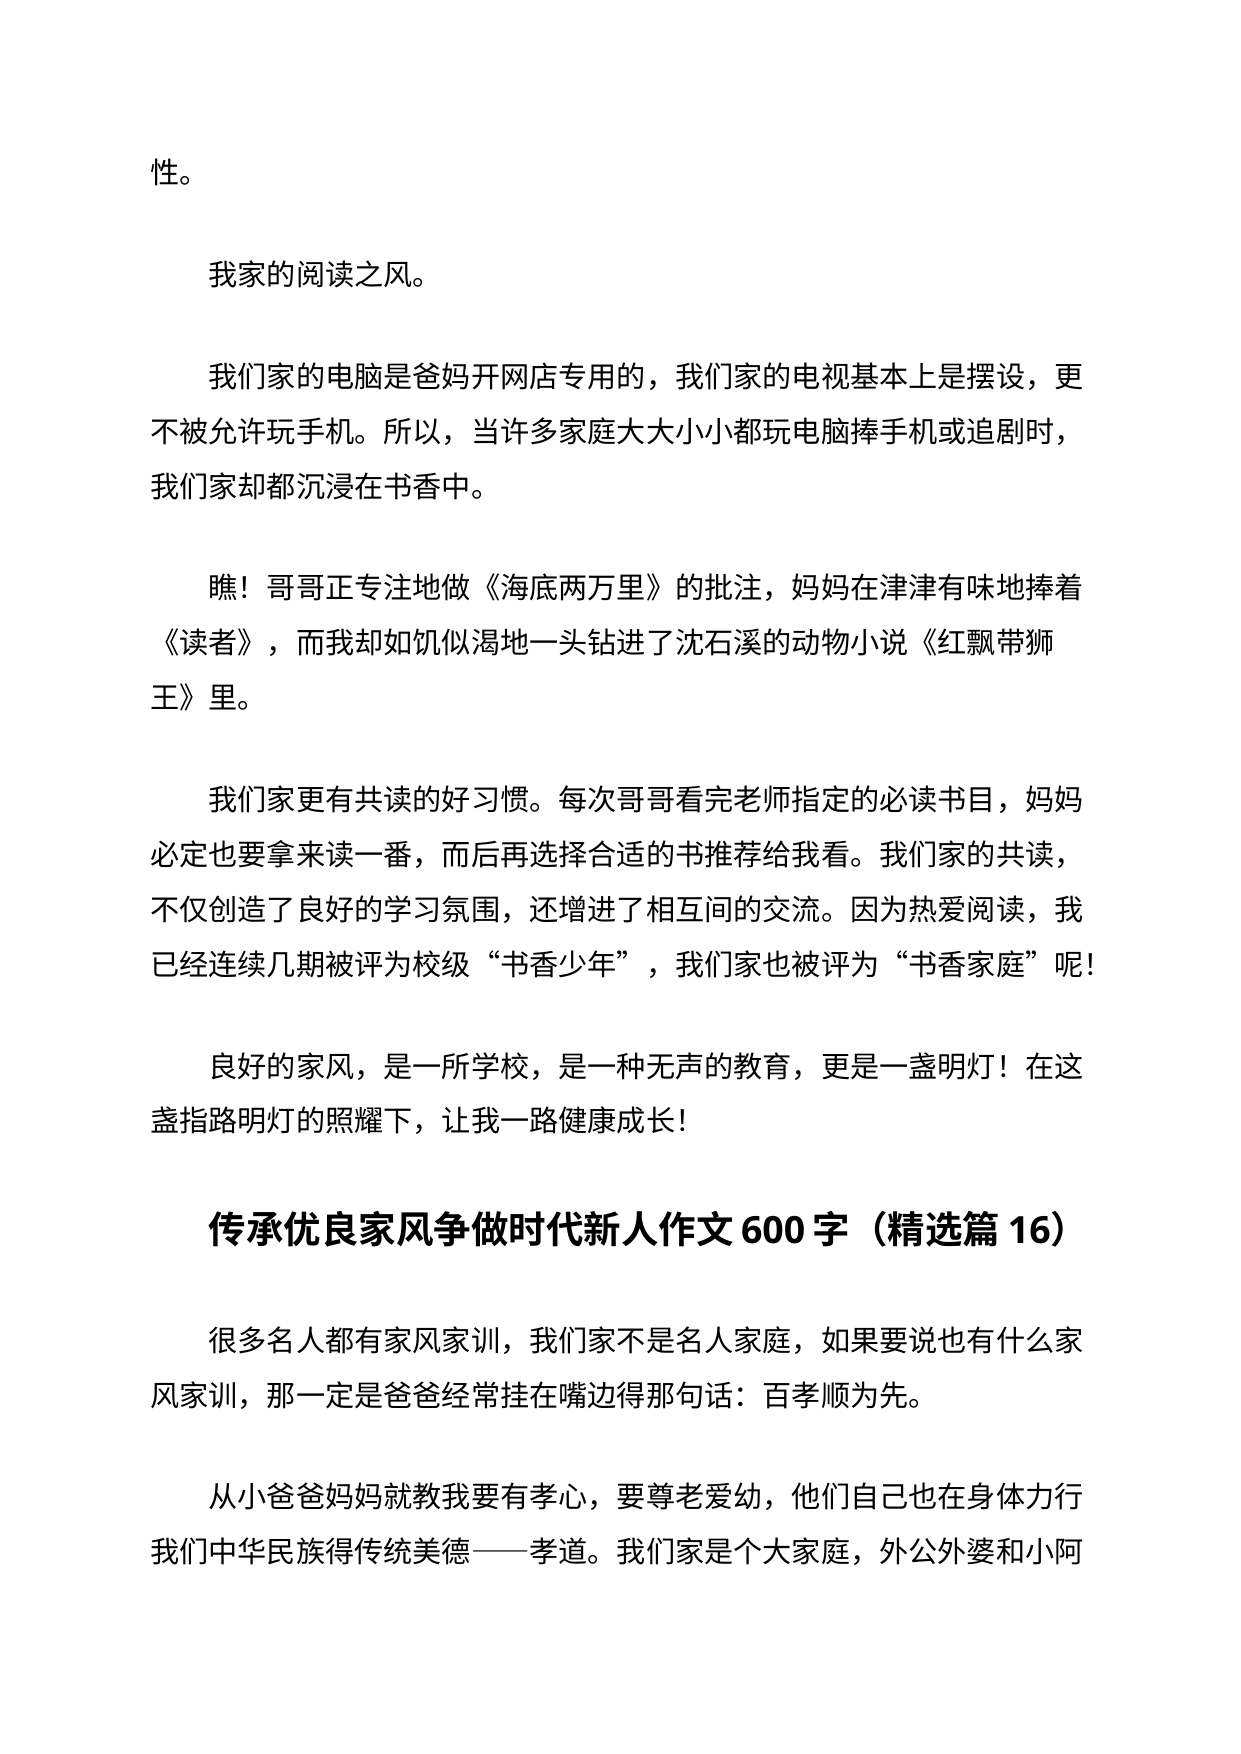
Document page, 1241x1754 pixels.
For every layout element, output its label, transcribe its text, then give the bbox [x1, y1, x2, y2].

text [150, 1474, 1090, 1571]
text 良好的家风，是一所学校，是一种无声的教育，更是一盏明灯！在这盏指路明灯的照耀下，让我一路健康成长！ [150, 1043, 1090, 1140]
text 我们家更有共读的好习惯。每次哥哥看完老师指定的必读书目，妈妈必定也要拿来读一番，而后再选择合适的书推荐给我看。我们家的共读，不仅创造了良好的学习氛围，还增进了相互间的交流。因为热爱阅读，我已经连续几期被评为校级“书香少年”，我们家也被评为“书香家庭”呢！ [150, 777, 1090, 984]
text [150, 150, 1090, 192]
text 传承优良家风争做时代新人作文600字（精选篇16） [150, 1200, 1090, 1254]
text 瞧！哥哥正专注地做《海底两万里》的批注，妈妈在津津有味地捧着《读者》，而我却如饥似渴地一头钻进了沈石溪的动物小说《红飘带狮王》里。 [150, 565, 1090, 717]
text 我们家的电脑是爸妈开网店专用的，我们家的电视基本上是摆设，更不被允许玩手机。所以，当许多家庭大大小小都玩电脑捧手机或追剧时，我们家却都沉浸在书香中。 [150, 353, 1090, 506]
text 我家的阅读之风。 [150, 252, 1090, 294]
text 很多名人都有家风家训，我们家不是名人家庭，如果要说也有什么家风家训，那一定是爸爸经常挂在嘴边得那句话：百孝顺为先。 [150, 1317, 1090, 1414]
